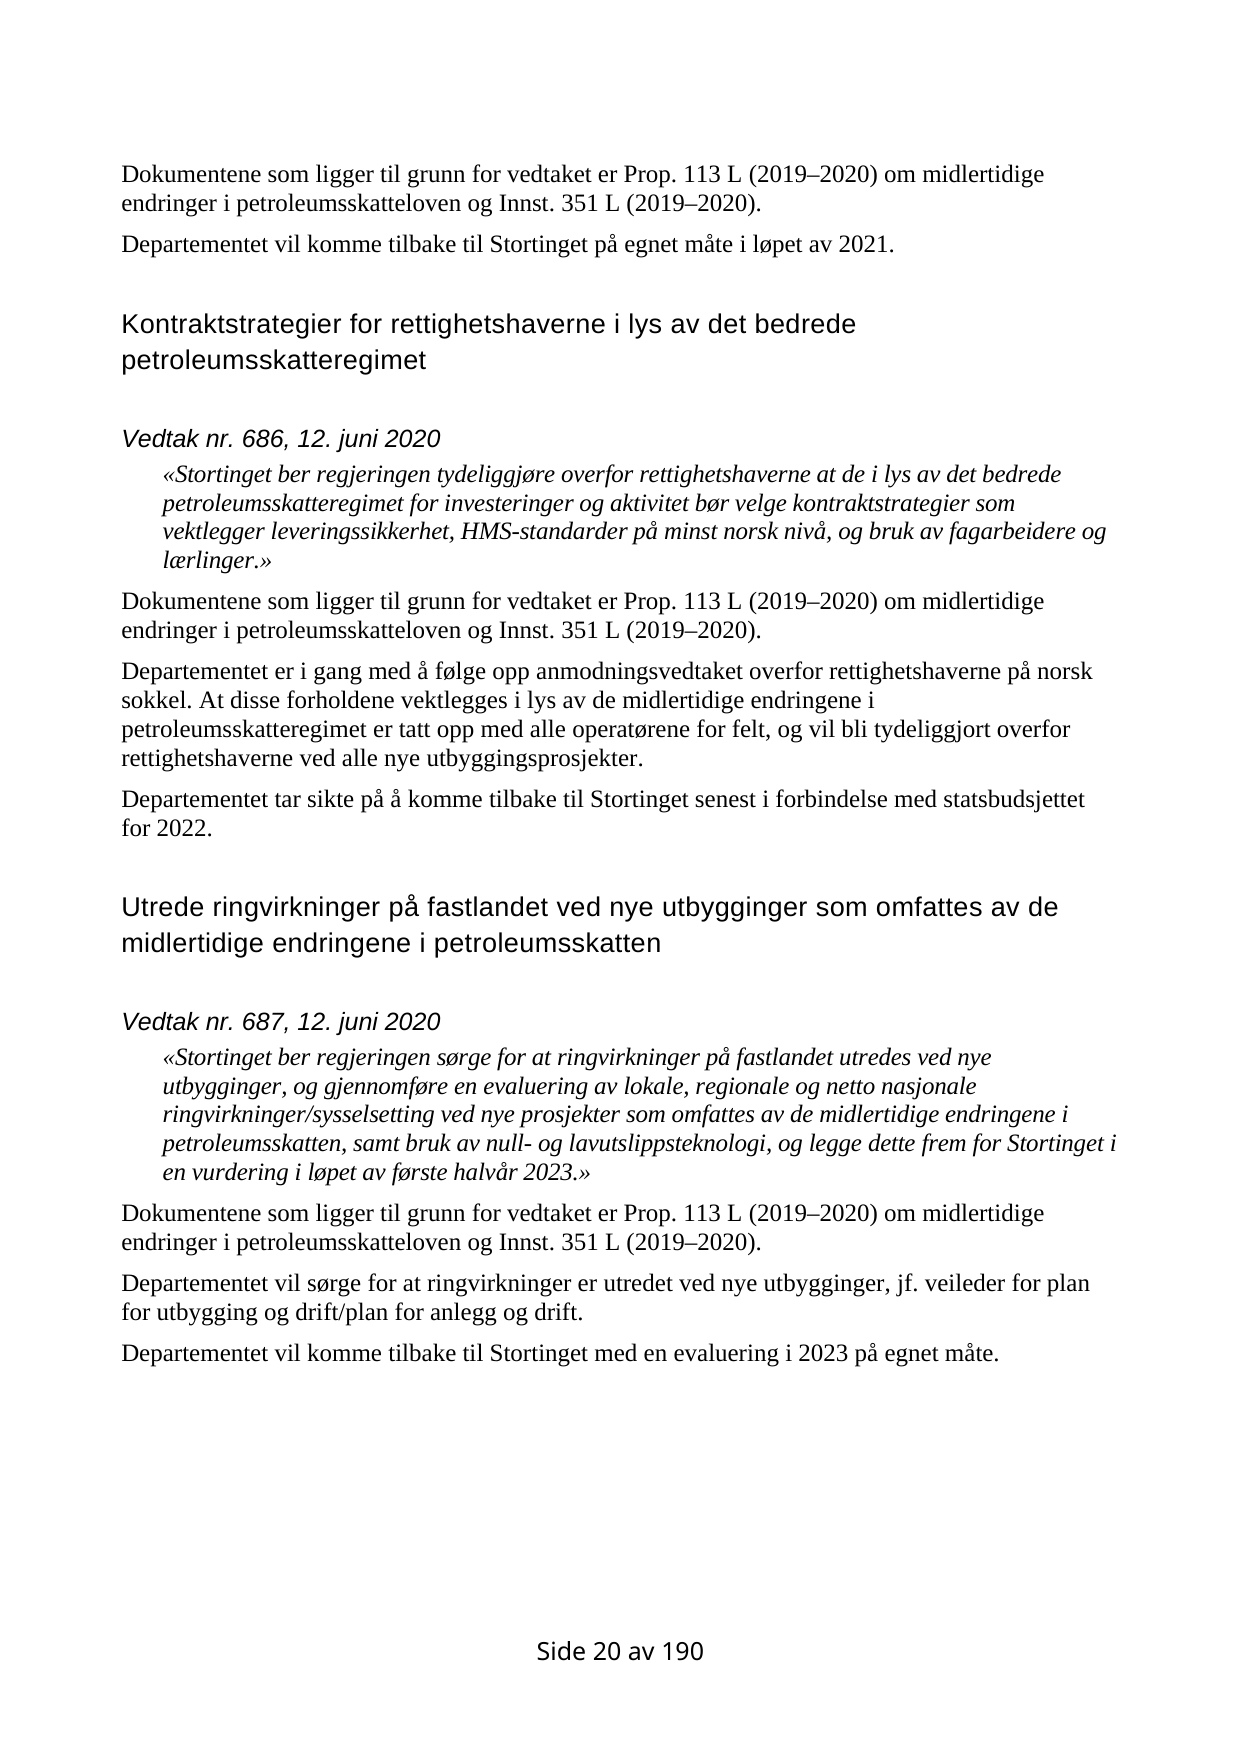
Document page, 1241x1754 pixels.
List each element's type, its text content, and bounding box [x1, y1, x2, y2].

text «Stortinget ber regjeringen tydeliggjøre overfor rettighetshaverne at de i lys av det bedrede petroleumsskatteregimet for investeringer og aktivitet bør velge kontraktstrategier som vektlegger leveringssikkerhet, HMS-standarder på minst norsk nivå, og bruk av fagarbeidere og lærlinger.» [162, 459, 1119, 574]
text Departementet vil komme tilbake til Stortinget med en evaluering i 2023 på egnet måte. [121, 1338, 1119, 1424]
text Vedtak nr. 686, 12. juni 2020 [121, 424, 1119, 453]
text Dokumentene som ligger til grunn for vedtaket er Prop. 113 L (2019–2020) om midlertidige endringer i petroleumsskatteloven og Innst. 351 L (2019–2020). [121, 1198, 1119, 1256]
text Vedtak nr. 687, 12. juni 2020 [121, 1007, 1119, 1036]
text Departementet tar sikte på å komme tilbake til Stortinget senest i forbindelse med statsbudsjettet for 2022. [121, 784, 1119, 841]
text Departementet vil sørge for at ringvirkninger er utredet ved nye utbygginger, jf. veileder for plan for utbygging og drift/plan for anlegg og drift. [121, 1268, 1119, 1326]
text Departementet vil komme tilbake til Stortinget på egnet måte i løpet av 2021. [121, 229, 1119, 258]
text Utrede ringvirkninger på fastlandet ved nye utbygginger som omfattes av de midlertidige endringene i petroleumsskatten [121, 891, 1119, 958]
text Dokumentene som ligger til grunn for vedtaket er Prop. 113 L (2019–2020) om midlertidige endringer i petroleumsskatteloven og Innst. 351 L (2019–2020). [121, 586, 1119, 644]
text «Stortinget ber regjeringen sørge for at ringvirkninger på fastlandet utredes ved nye utbygginger, og gjennomføre en evaluering av lokale, regionale og netto nasjonale ringvirkninger/sysselsetting ved nye prosjekter som omfattes av de midlertidige endringene i petroleumsskatten, samt bruk av null- og lavutslippsteknologi, og legge dette frem for Stortinget i en vurdering i løpet av første halvår 2023.» [162, 1042, 1119, 1186]
text Departementet er i gang med å følge opp anmodningsvedtaket overfor rettighetshaverne på norsk sokkel. At disse forholdene vektlegges i lys av de midlertidige endringene i petroleumsskatteregimet er tatt opp med alle operatørene for felt, og vil bli tydeliggjort overfor rettighetshaverne ved alle nye utbyggingsprosjekter. [121, 656, 1119, 771]
text Kontraktstrategier for rettighetshaverne i lys av det bedrede petroleumsskatteregimet [121, 308, 1119, 375]
text Dokumentene som ligger til grunn for vedtaket er Prop. 113 L (2019–2020) om midlertidige endringer i petroleumsskatteloven og Innst. 351 L (2019–2020). [121, 159, 1119, 217]
